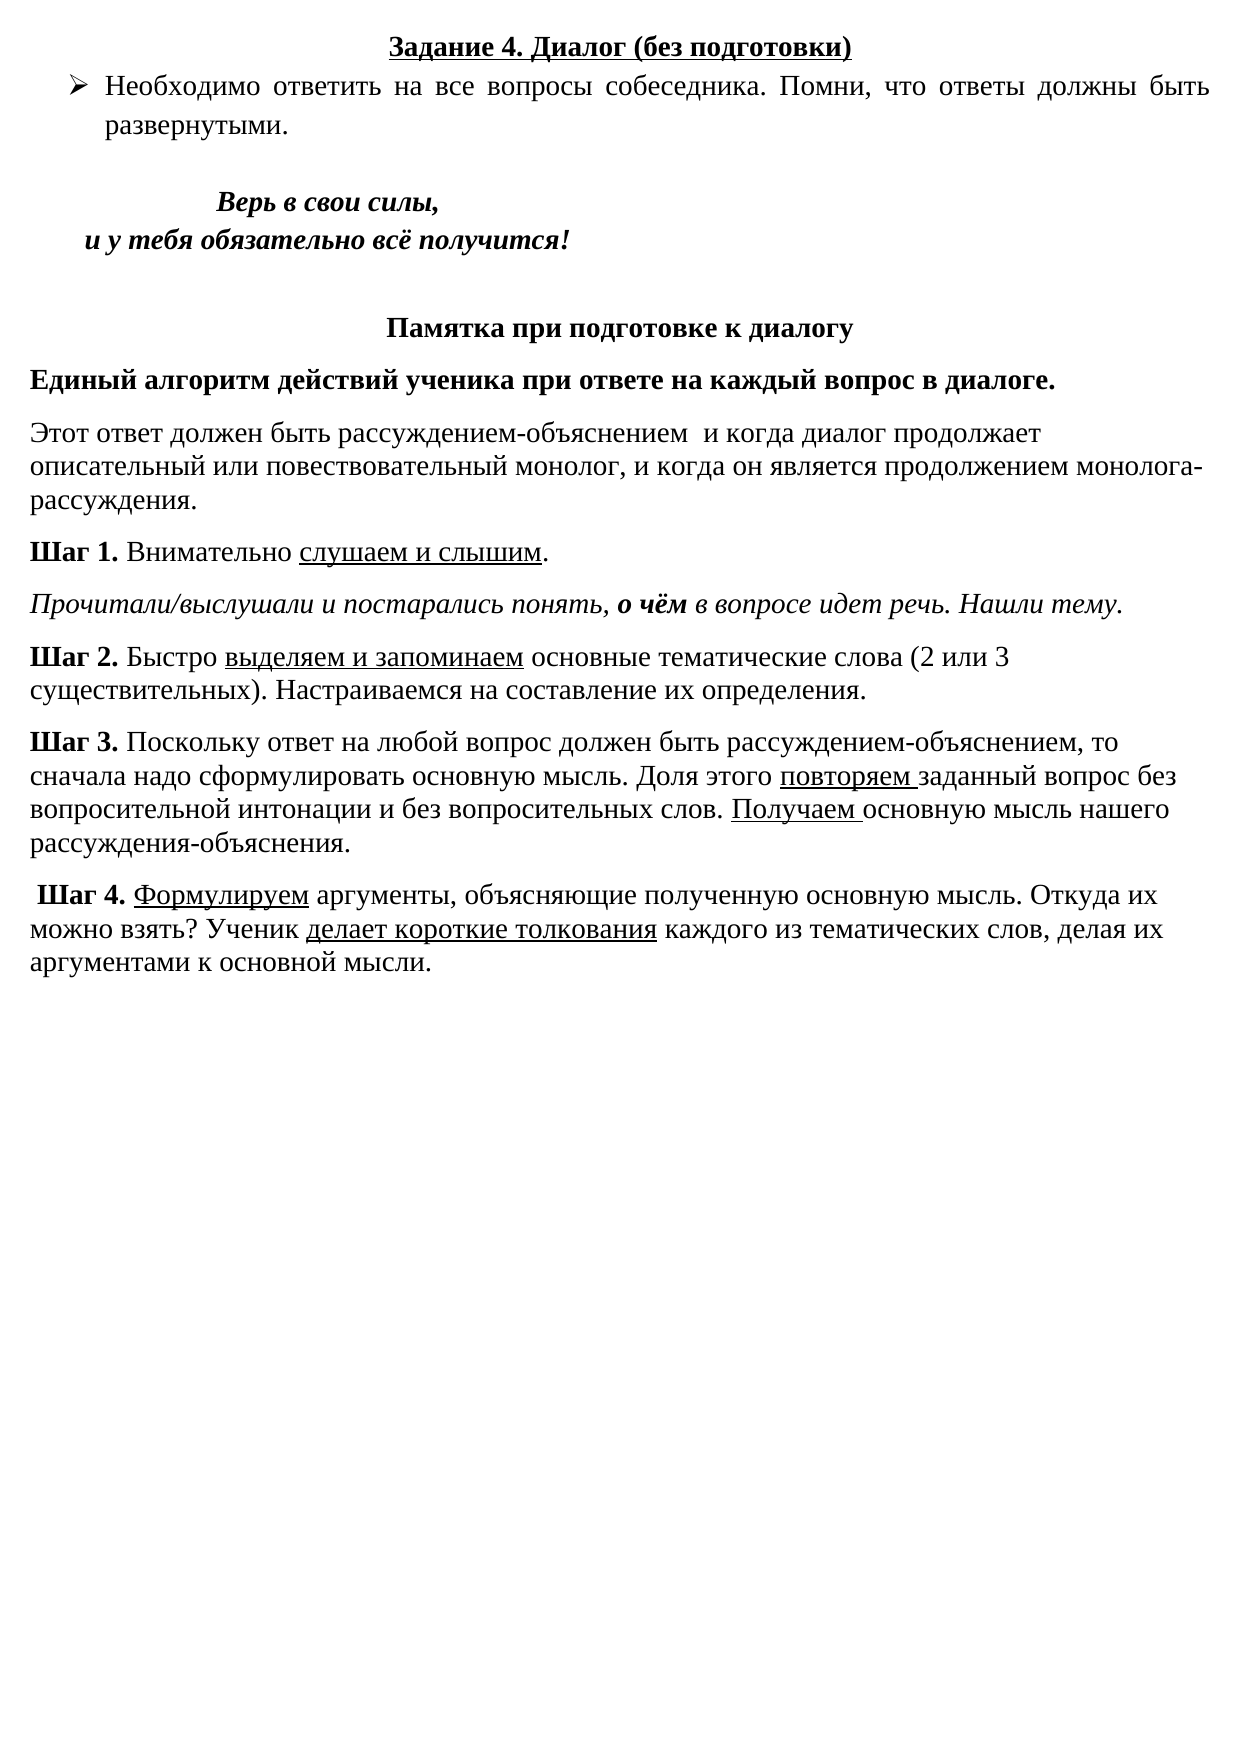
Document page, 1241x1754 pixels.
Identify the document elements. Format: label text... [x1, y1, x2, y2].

text Памятка при подготовке к диалогу [29, 310, 1211, 344]
text Этот ответ должен быть рассуждением-объяснением и когда диалог продолжает описательный или повествовательный монолог, и когда он является продолжением монолога-рассуждения. [29, 415, 1211, 515]
text Прочитали/выслушали и постарались понять, о чём в вопросе идет речь. Нашли тему. [29, 586, 1211, 620]
text Единый алгоритм действий ученика при ответе на каждый вопрос в диалоге. [29, 362, 1211, 396]
text Шаг 2. Быстро выделяем и запоминаем основные тематические слова (2 или 3 существительных). Настраиваемся на составление их определения. [29, 639, 1211, 706]
text Шаг 3. Поскольку ответ на любой вопрос должен быть рассуждением-объяснением, то сначала надо сформулировать основную мысль. Доля этого повторяем заданный вопрос без вопросительной интонации и без вопросительных слов. Получаем основную мысль нашего рассуждения-объяснения. [29, 724, 1211, 859]
text Верь в свои силы, [29, 184, 626, 217]
text Шаг 4. Формулируем аргументы, объясняющие полученную основную мысль. Откуда их можно взять? Ученик делает короткие толкования каждого из тематических слов, делая их аргументами к основной мысли. [29, 877, 1211, 978]
text и у тебя обязательно всё получится! [29, 222, 626, 256]
list Необходимо ответить на все вопросы собеседника. Помни, что ответы должны быть развернутыми. [67, 68, 1211, 140]
text Шаг 1. Внимательно слушаем и слышим. [29, 534, 1211, 568]
text Задание 4. Диалог (без подготовки) [29, 29, 1211, 63]
